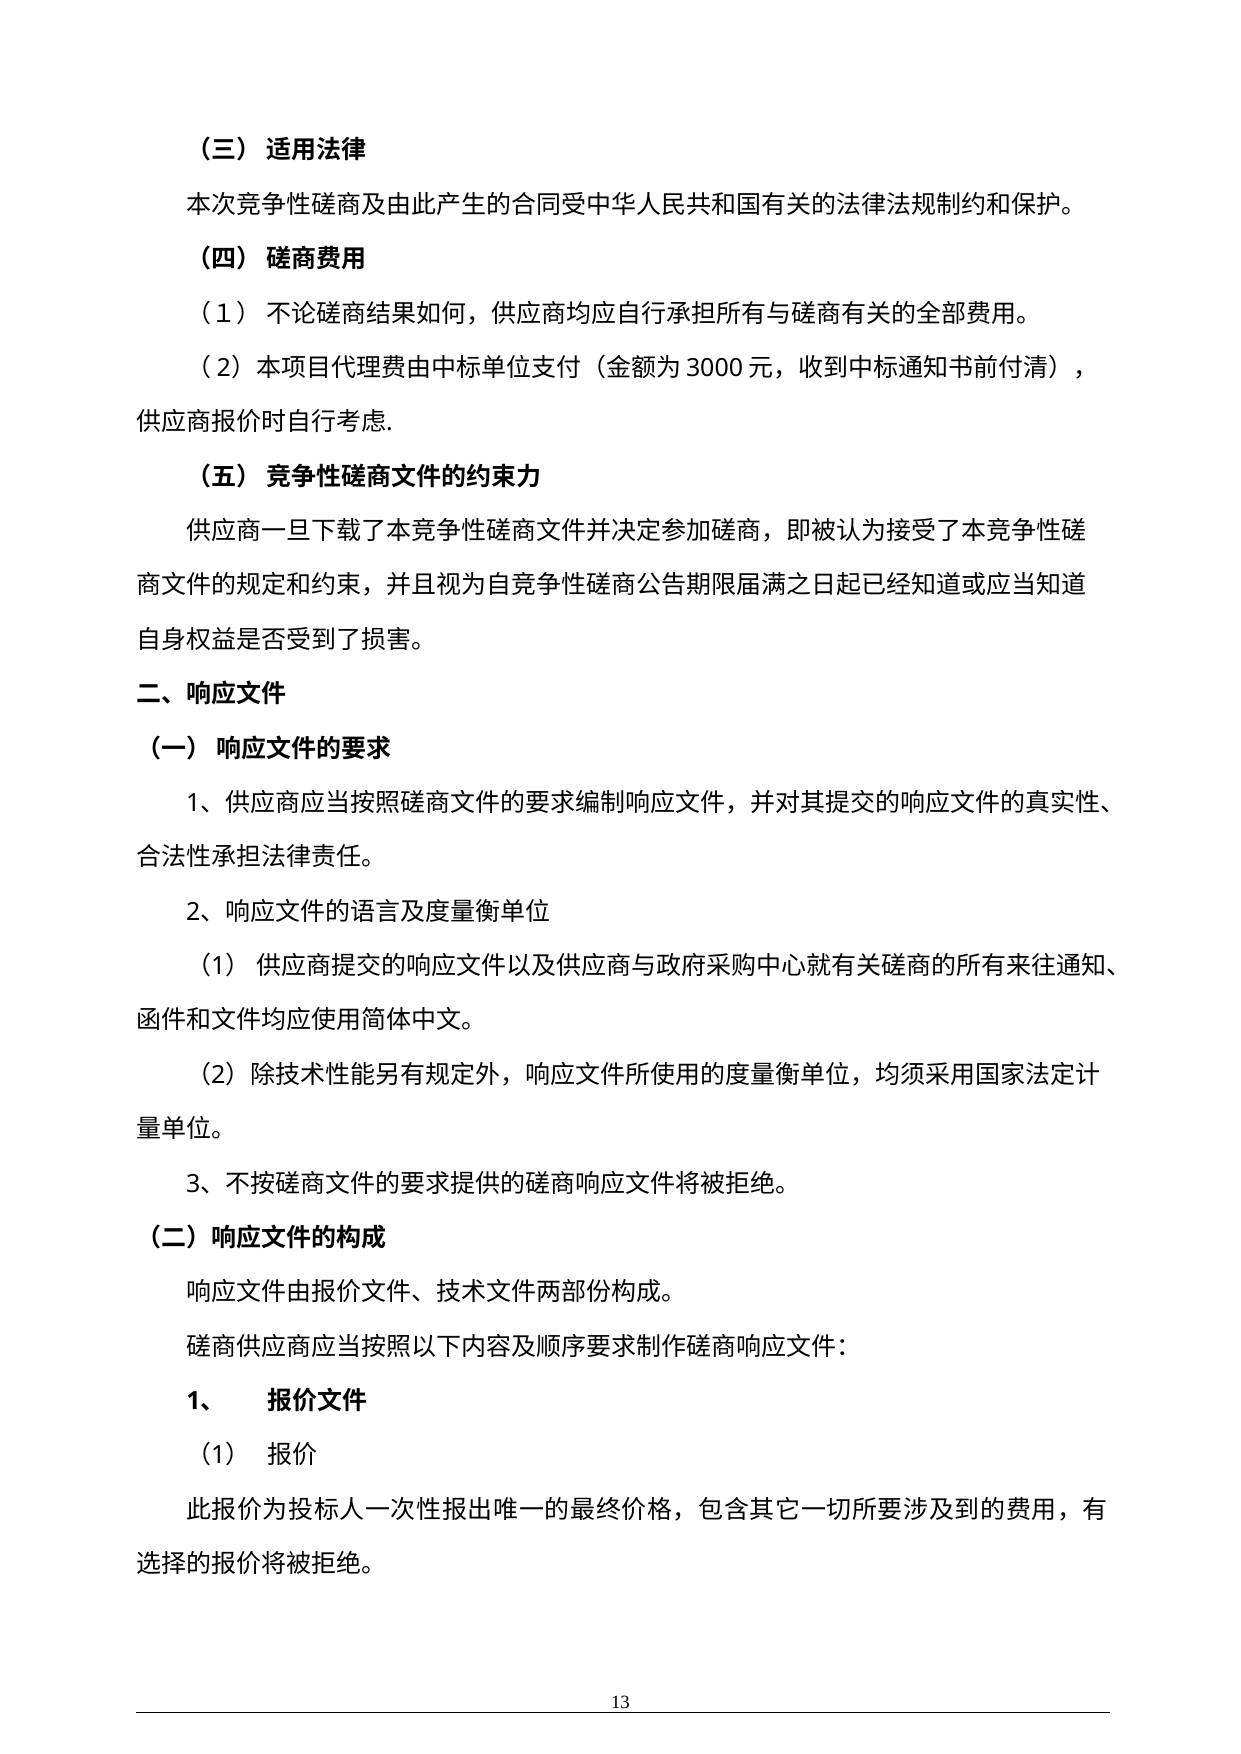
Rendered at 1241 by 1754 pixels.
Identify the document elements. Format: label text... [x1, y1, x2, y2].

text 2、响应文件的语言及度量衡单位 [136, 891, 1110, 927]
text （一） 响应文件的要求 [136, 728, 923, 764]
text （二）响应文件的构成 [136, 1217, 923, 1254]
text 供应商一旦下载了本竞争性磋商文件并决定参加磋商，即被认为接受了本竞争性磋商文件的规定和约束，并且视为自竞争性磋商公告期限届满之日起已经知道或应当知道自身权益是否受到了损害。 [136, 511, 1110, 656]
text （1） 供应商提交的响应文件以及供应商与政府采购中心就有关磋商的所有来往通知、函件和文件均应使用简体中文。 [136, 946, 1110, 1036]
text 二、响应文件 [136, 674, 923, 710]
text 响应文件由报价文件、技术文件两部份构成。 [136, 1272, 1110, 1308]
text （三） 适用法律 [136, 130, 1110, 166]
text 此报价为投标人一次性报出唯一的最终价格，包含其它一切所要涉及到的费用，有选择的报价将被拒绝。 [136, 1489, 1110, 1580]
list 报价文件 [136, 1381, 1110, 1417]
text （2）除技术性能另有规定外，响应文件所使用的度量衡单位，均须采用国家法定计量单位。 [136, 1054, 1110, 1145]
text 磋商供应商应当按照以下内容及顺序要求制作磋商响应文件： [136, 1326, 1110, 1362]
text （四） 磋商费用 [136, 239, 1110, 275]
text 本次竞争性磋商及由此产生的合同受中华人民共和国有关的法律法规制约和保护。 [136, 184, 1110, 221]
list 报价 [136, 1435, 1110, 1471]
text （１） 不论磋商结果如何，供应商均应自行承担所有与磋商有关的全部费用。 [136, 293, 1110, 329]
text 1、供应商应当按照磋商文件的要求编制响应文件，并对其提交的响应文件的真实性、合法性承担法律责任。 [136, 782, 1110, 873]
text （五） 竞争性磋商文件的约束力 [136, 456, 1110, 492]
text 3、不按磋商文件的要求提供的磋商响应文件将被拒绝。 [136, 1163, 1110, 1199]
text （ 2）本项目代理费由中标单位支付（金额为3000元，收到中标通知书前付清），供应商报价时自行考虑. [136, 347, 1110, 438]
